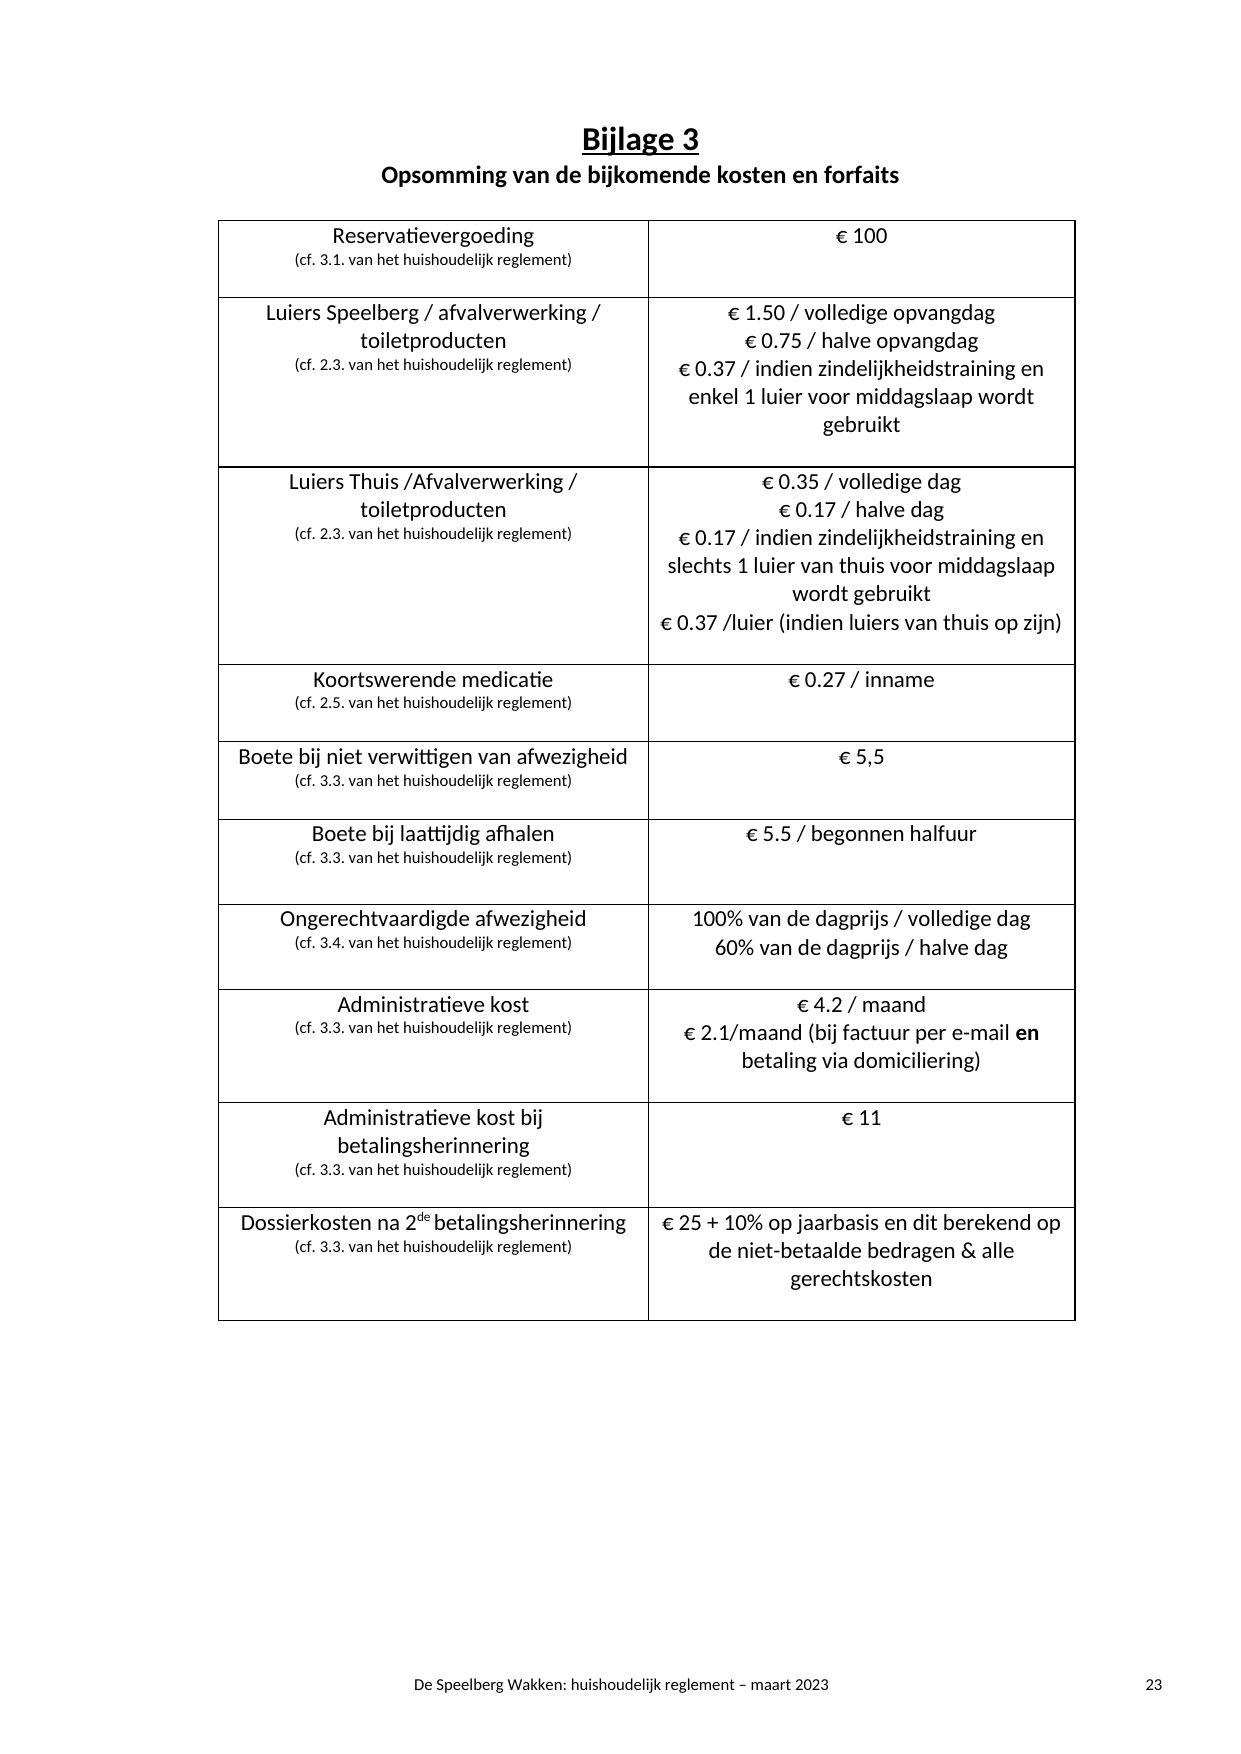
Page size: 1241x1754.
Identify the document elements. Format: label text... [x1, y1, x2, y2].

table_cell Luiers Speelberg / afvalverwerking / toiletproducten (cf. 2.3. van het huishoudelijk reglement) [219, 298, 648, 466]
table_cell Boete bij niet verwittigen van afwezigheid (cf. 3.3. van het huishoudelijk reglement) [219, 742, 648, 818]
table_cell 100% van de dagprijs / volledige dag 60% van de dagprijs / halve dag [649, 905, 1074, 989]
table_cell Dossierkosten na 2de betalingsherinnering (cf. 3.3. van het huishoudelijk reglement) [219, 1208, 648, 1320]
table_cell Administratieve kost (cf. 3.3. van het huishoudelijk reglement) [219, 990, 648, 1102]
table_cell Boete bij laattijdig afhalen (cf. 3.3. van het huishoudelijk reglement) [219, 820, 648, 903]
table_cell Administratieve kost bij betalingsherinnering (cf. 3.3. van het huishoudelijk reglement) [219, 1103, 648, 1207]
table_cell Koortswerende medicatie (cf. 2.5. van het huishoudelijk reglement) [219, 665, 648, 741]
table_cell € 11 [649, 1103, 1074, 1207]
table_cell € 0.35 / volledige dag € 0.17 / halve dag € 0.17 / indien zindelijkheidstraining en slechts 1 luier van thuis voor middagslaap wordt gebruikt € 0.37 /luier (indien luiers van thuis op zijn) [649, 468, 1074, 664]
table_header € 100 [649, 221, 1074, 297]
table_cell € 5.5 / begonnen halfuur [649, 820, 1074, 903]
text Opsomming van de bijkomende kosten en forfaits [118, 159, 1162, 189]
table_cell Ongerechtvaardigde afwezigheid (cf. 3.4. van het huishoudelijk reglement) [219, 905, 648, 989]
text Bijlage 3 [118, 118, 1162, 159]
table_cell Luiers Thuis /Afvalverwerking / toiletproducten (cf. 2.3. van het huishoudelijk reglement) [219, 468, 648, 664]
table_cell € 0.27 / inname [649, 665, 1074, 741]
table_cell € 4.2 / maand € 2.1/maand (bij factuur per e-mail en betaling via domiciliering) [649, 990, 1074, 1102]
table_cell € 25 + 10% op jaarbasis en dit berekend op de niet-betaalde bedragen & alle gerechtskosten [649, 1208, 1074, 1320]
table_cell € 5,5 [649, 742, 1074, 818]
table_cell € 1.50 / volledige opvangdag € 0.75 / halve opvangdag € 0.37 / indien zindelijkheidstraining en enkel 1 luier voor middagslaap wordt gebruikt [649, 298, 1074, 466]
table_header Reservatievergoeding (cf. 3.1. van het huishoudelijk reglement) [219, 221, 648, 297]
